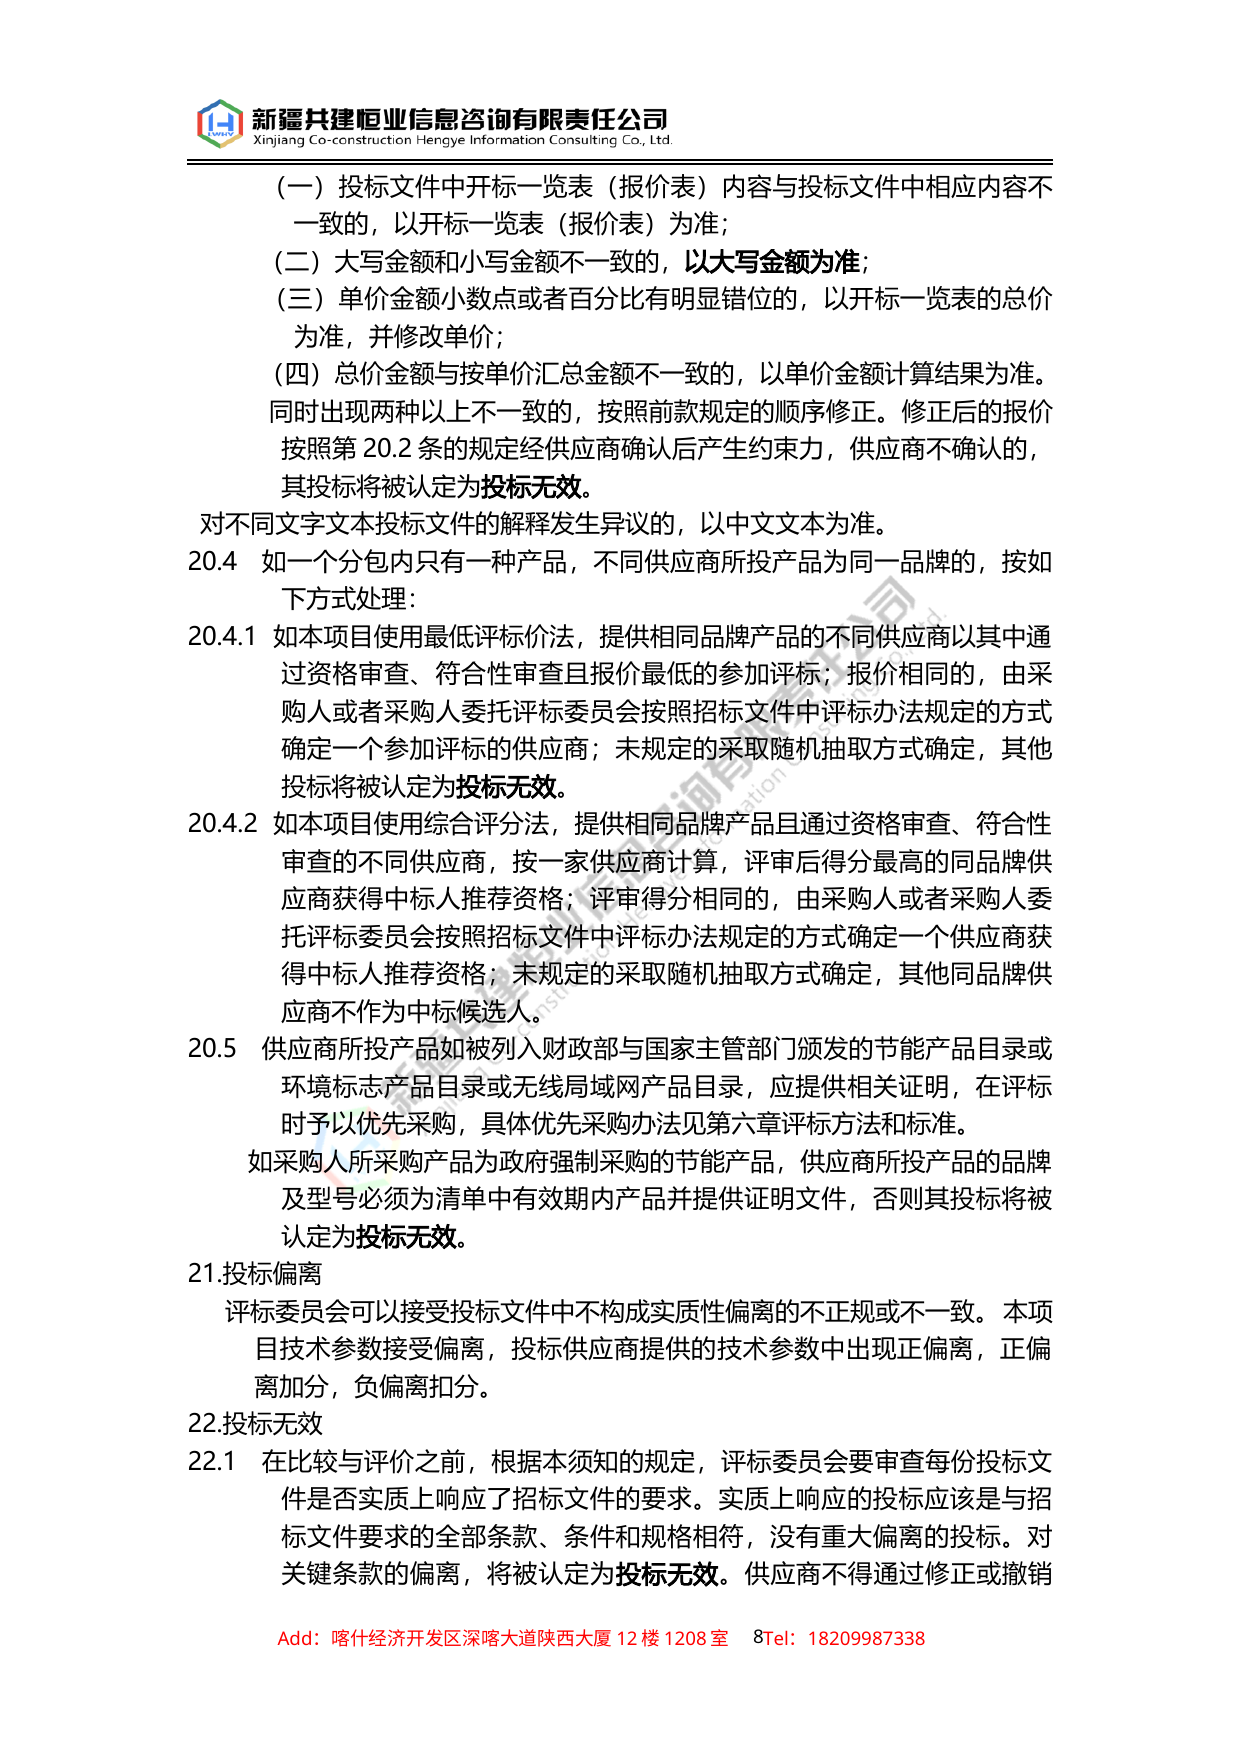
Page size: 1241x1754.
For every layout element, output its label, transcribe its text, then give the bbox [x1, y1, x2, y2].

text 对不同文字文本投标文件的解释发生异议的，以中文文本为准。 [187, 503, 1053, 540]
subtitle 22.投标无效 [187, 1403, 1053, 1440]
text 评标委员会可以接受投标文件中不构成实质性偏离的不正规或不一致。本项目技术参数接受偏离，投标供应商提供的技术参数中出现正偏离，正偏离加分，负偏离扣分。 [187, 1290, 1053, 1403]
text 20.5 供应商所投产品如被列入财政部与国家主管部门颁发的节能产品目录或环境标志产品目录或无线局域网产品目录，应提供相关证明，在评标时予以优先采购，具体优先采购办法见第六章评标方法和标准。 [187, 1028, 1053, 1140]
text （二）大写金额和小写金额不一致的，以大写金额为准； [187, 240, 1053, 278]
subtitle 21.投标偏离 [187, 1253, 1053, 1290]
text 如采购人所采购产品为政府强制采购的节能产品，供应商所投产品的品牌及型号必须为清单中有效期内产品并提供证明文件，否则其投标将被认定为投标无效。 [187, 1140, 1053, 1253]
text 同时出现两种以上不一致的，按照前款规定的顺序修正。修正后的报价按照第20.2条的规定经供应商确认后产生约束力，供应商不确认的，其投标将被认定为投标无效。 [187, 390, 1053, 503]
picture [187, 88, 679, 159]
text 20.4.1 如本项目使用最低评标价法，提供相同品牌产品的不同供应商以其中通过资格审查、符合性审查且报价最低的参加评标；报价相同的，由采购人或者采购人委托评标委员会按照招标文件中评标办法规定的方式确定一个参加评标的供应商；未规定的采取随机抽取方式确定，其他投标将被认定为投标无效。 [187, 615, 1053, 803]
text 20.4 如一个分包内只有一种产品，不同供应商所投产品为同一品牌的，按如下方式处理： [187, 540, 1053, 615]
text （四）总价金额与按单价汇总金额不一致的，以单价金额计算结果为准。 [187, 353, 1053, 390]
text （一）投标文件中开标一览表（报价表）内容与投标文件中相应内容不一致的，以开标一览表（报价表）为准； [187, 165, 1053, 240]
text 20.4.2 如本项目使用综合评分法，提供相同品牌产品且通过资格审查、符合性审查的不同供应商，按一家供应商计算，评审后得分最高的同品牌供应商获得中标人推荐资格；评审得分相同的，由采购人或者采购人委托评标委员会按照招标文件中评标办法规定的方式确定一个供应商获得中标人推荐资格；未规定的采取随机抽取方式确定，其他同品牌供应商不作为中标候选人。 [187, 803, 1053, 1028]
text （三）单价金额小数点或者百分比有明显错位的，以开标一览表的总价为准，并修改单价； [187, 278, 1053, 353]
